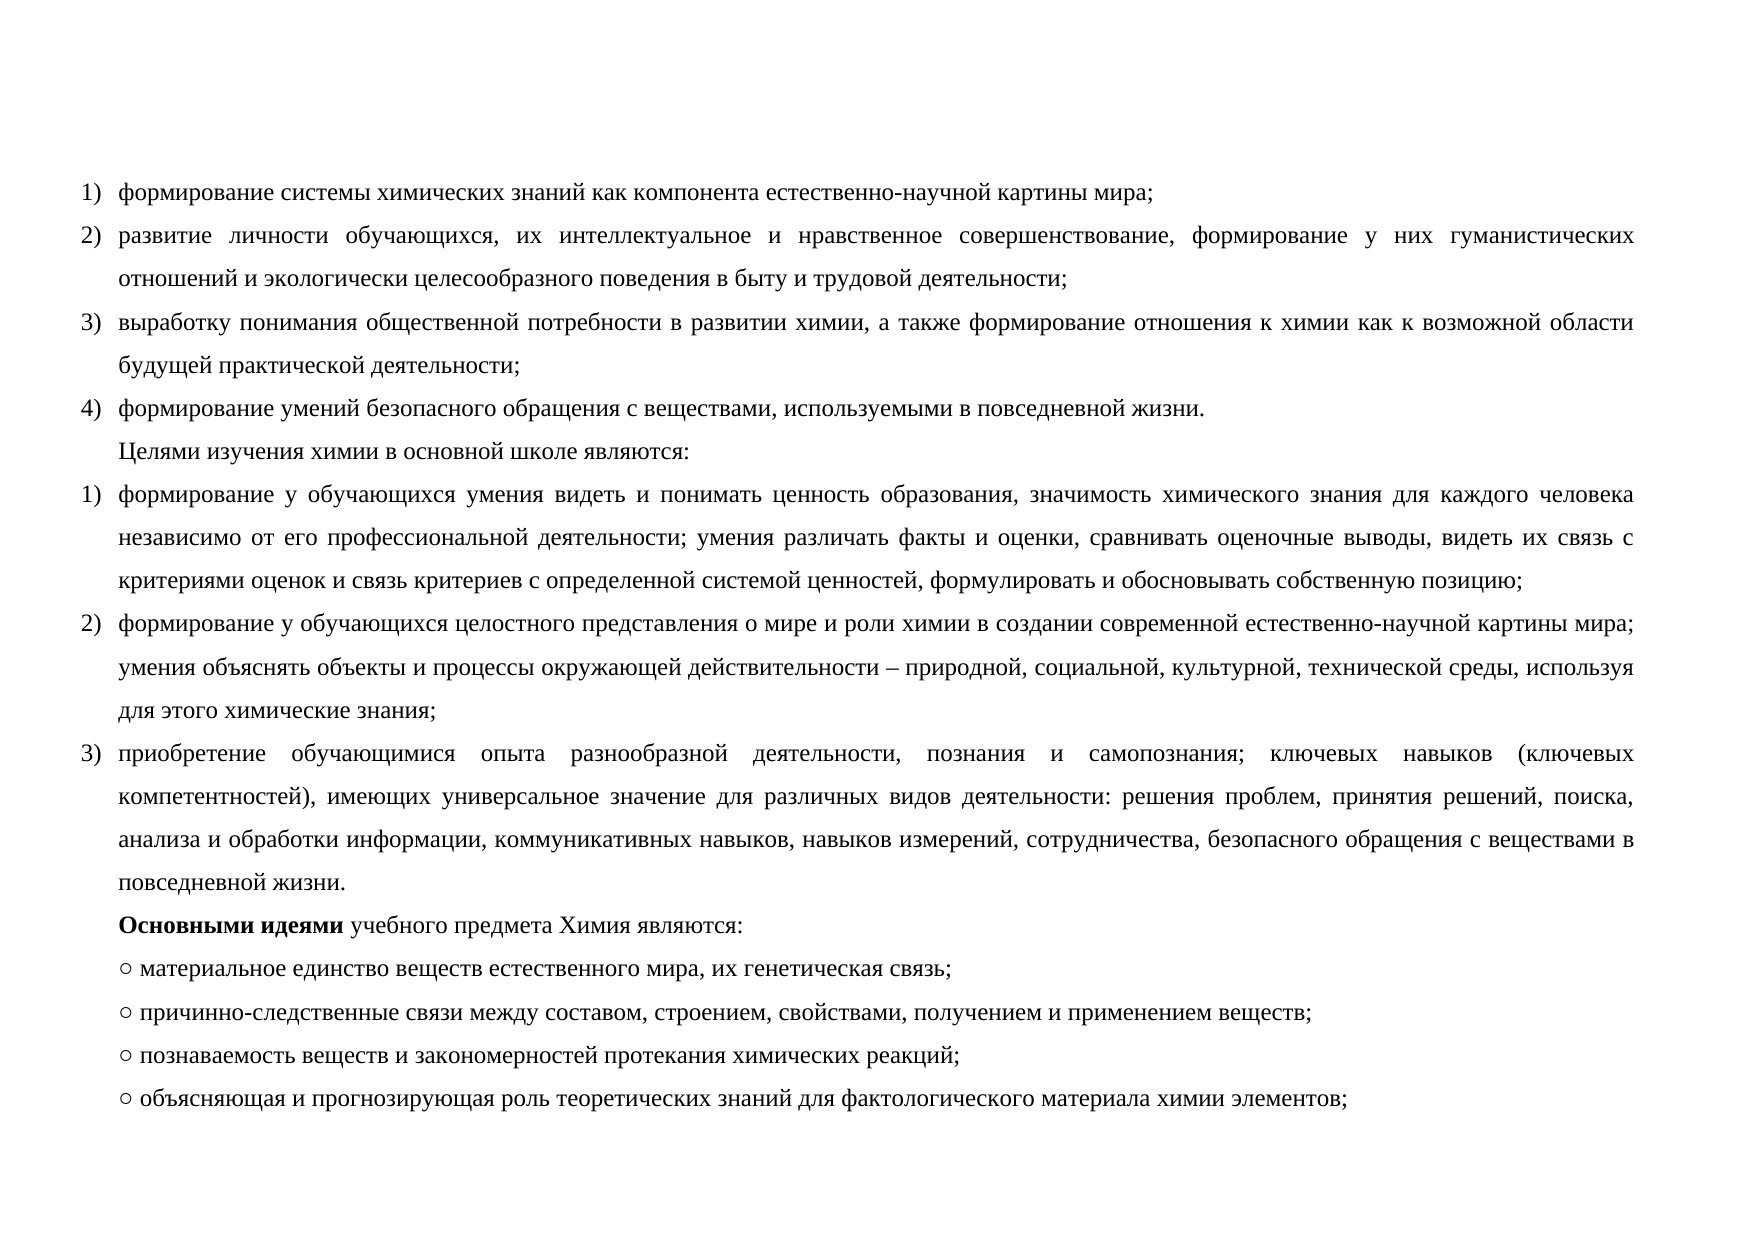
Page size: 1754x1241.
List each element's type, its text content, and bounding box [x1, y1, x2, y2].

list формирование системы химических знаний как компонента естественно-научной картины мира; [81, 177, 1636, 206]
text Целями изучения химии в основной школе являются: [118, 436, 1636, 465]
list формирование у обучающихся умения видеть и понимать ценность образования, значимость химического знания для каждого человека независимо от его профессиональной деятельности; умения различать факты и оценки, сравнивать оценочные выводы, видеть их связь с критериями оценок и связь критериев с определенной системой ценностей, формулировать и обосновывать собственную позицию; [81, 479, 1636, 594]
text ○ объясняющая и прогнозирующая роль теоретических знаний для фактологического материала химии элементов; [118, 1083, 1636, 1112]
text ○ материальное единство веществ естественного мира, их генетическая связь; [118, 953, 1636, 982]
text Основными идеями учебного предмета Химия являются: [118, 910, 1636, 939]
list формирование умений безопасного обращения с веществами, используемыми в повседневной жизни. [81, 393, 1636, 422]
list развитие личности обучающихся, их интеллектуальное и нравственное совершенствование, формирование у них гуманистических отношений и экологически целесообразного поведения в быту и трудовой деятельности; [81, 220, 1636, 292]
list формирование у обучающихся целостного представления о мире и роли химии в создании современной естественно-научной картины мира; умения объяснять объекты и процессы окружающей действительности – природной, социальной, культурной, технической среды, используя для этого химические знания; [81, 608, 1636, 723]
text ○ причинно-следственные связи между составом, строением, свойствами, получением и применением веществ; [118, 997, 1636, 1025]
text ○ познаваемость веществ и закономерностей протекания химических реакций; [118, 1040, 1636, 1068]
list выработку понимания общественной потребности в развитии химии, а также формирование отношения к химии как к возможной области будущей практической деятельности; [81, 307, 1636, 378]
list приобретение обучающимися опыта разнообразной деятельности, познания и самопознания; ключевых навыков (ключевых компетентностей), имеющих универсальное значение для различных видов деятельности: решения проблем, принятия решений, поиска, анализа и обработки информации, коммуникативных навыков, навыков измерений, сотрудничества, безопасного обращения с веществами в повседневной жизни. [81, 738, 1636, 896]
